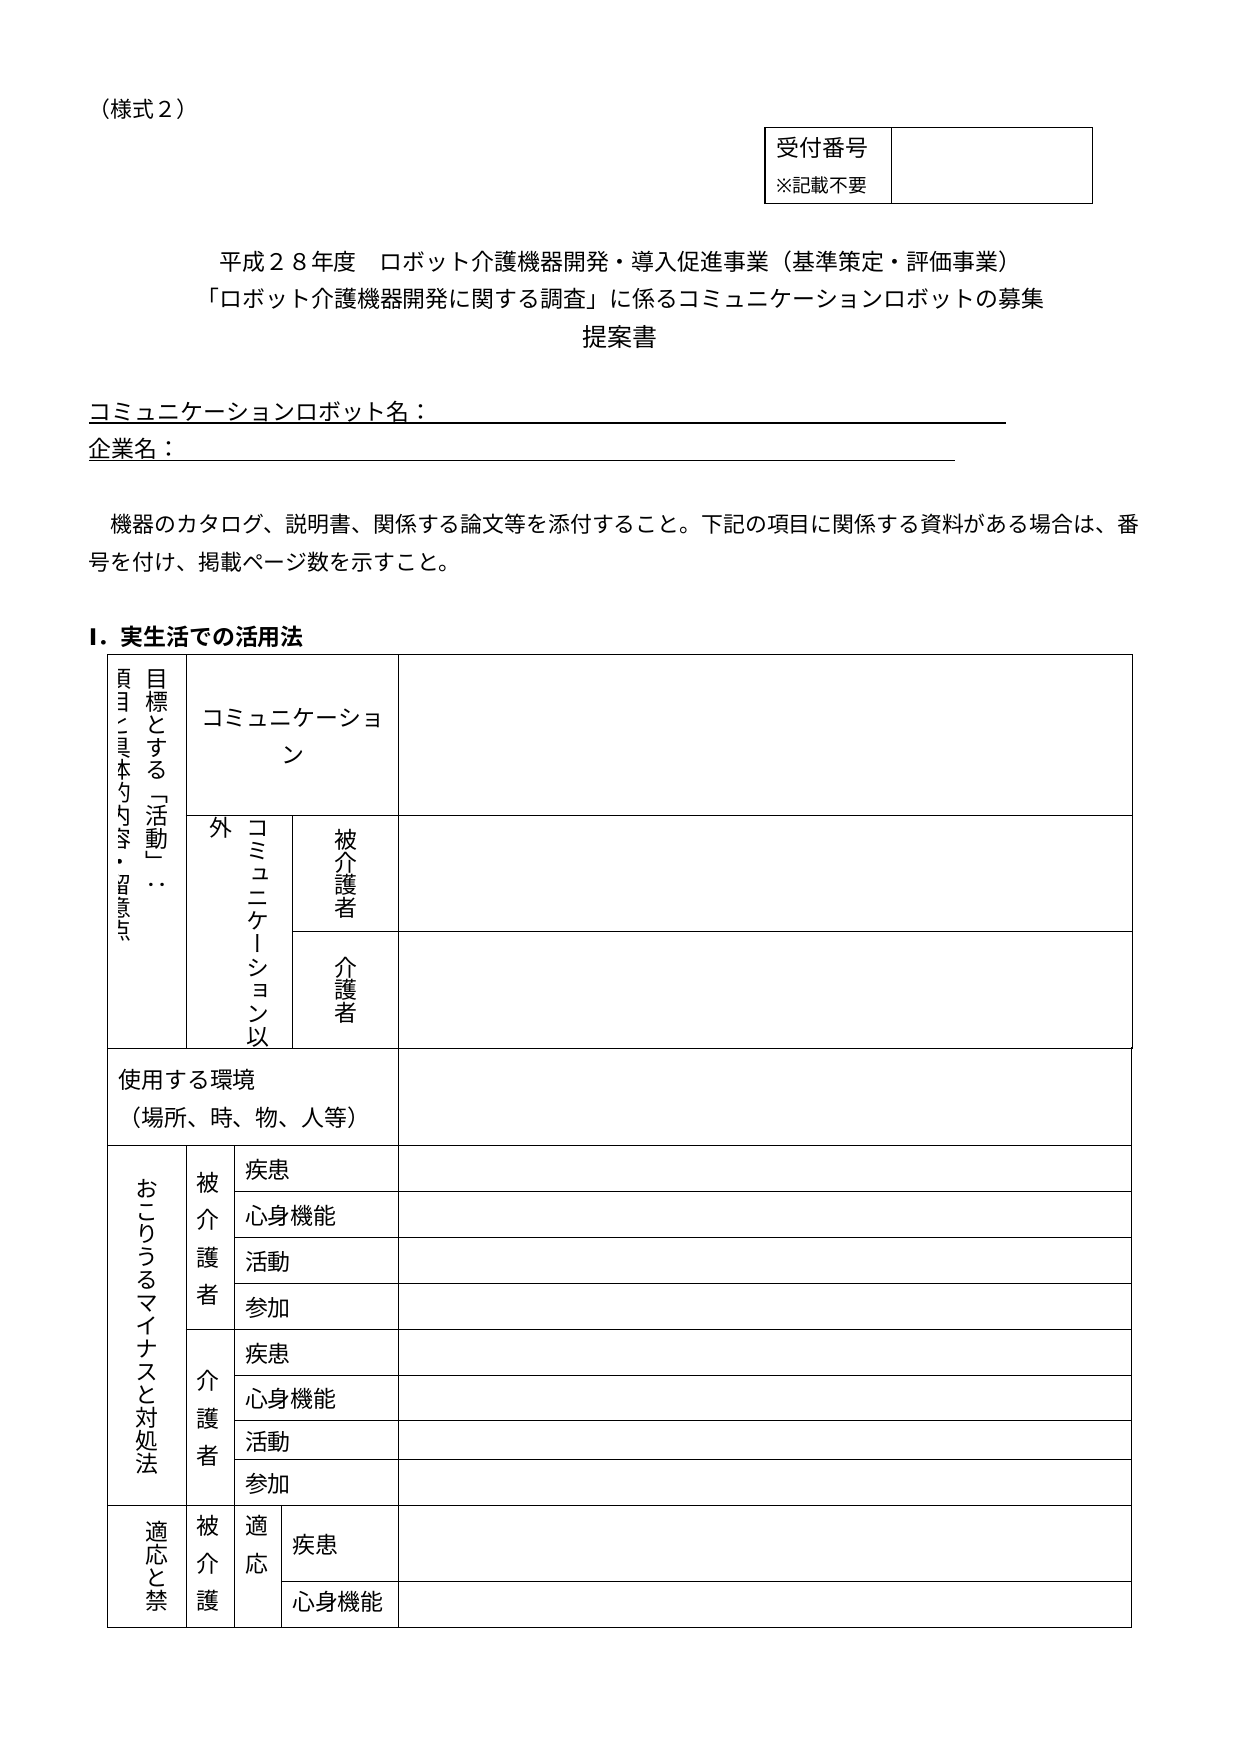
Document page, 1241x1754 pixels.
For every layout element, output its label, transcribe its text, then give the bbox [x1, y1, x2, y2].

table_cell おこりうるマイナスと対処法 [108, 1146, 186, 1505]
table_cell 被介護者 [187, 1146, 234, 1329]
table_cell 被介護者 [187, 1506, 234, 1627]
text コミュニケーションロボット名： [89, 392, 1152, 429]
table_header [892, 128, 1092, 203]
table_cell [399, 816, 1132, 931]
table_cell 被介護者 [293, 816, 398, 931]
table_cell [399, 1460, 1131, 1505]
table_cell [399, 1284, 1131, 1329]
table_cell [399, 1582, 1131, 1627]
text 提案書 [89, 317, 1152, 354]
table_cell [399, 932, 1132, 1048]
table_cell 心身機能 [235, 1376, 398, 1420]
text 企業名： [89, 429, 1152, 467]
table_cell [399, 1049, 1131, 1145]
text 機器のカタログ、説明書、関係する論文等を添付すること。下記の項目に関係する資料がある場合は、番号を付け、掲載ページ数を示すこと。 [89, 504, 1152, 579]
table_cell 参加 [235, 1460, 398, 1505]
table_cell 疾患 [282, 1506, 398, 1581]
table_cell [399, 1330, 1131, 1374]
table_cell 参加 [235, 1284, 398, 1329]
text 平成２８年度 ロボット介護機器開発・導入促進事業（基準策定・評価事業） [89, 242, 1152, 279]
text 「ロボット介護機器開発に関する調査」に係るコミュニケーションロボットの募集 [89, 279, 1152, 317]
table_cell 活動 [235, 1421, 398, 1459]
table_cell [399, 1192, 1131, 1237]
table_cell 使用する環境 （場所、時、物、人等） [108, 1049, 398, 1145]
table_cell コミュニケーション以外 [187, 816, 292, 1048]
table_header 受付番号 ※記載不要 [766, 128, 891, 203]
table_cell 活動 [235, 1238, 398, 1283]
table_cell 適応 [235, 1506, 281, 1627]
table_cell [399, 1376, 1131, 1420]
table_cell [399, 1421, 1131, 1459]
table_header コミュニケーション [187, 655, 398, 815]
table_cell [399, 1506, 1131, 1581]
table_cell 心身機能 [282, 1582, 398, 1627]
table_header [399, 655, 1132, 815]
table_cell 介護者 [293, 932, 398, 1048]
table_cell 適応と禁忌 [108, 1506, 186, 1627]
text （様式２） [89, 89, 1152, 127]
table_header 目標とする「活動」： 項目と具体的内容・留意点 [108, 655, 186, 1048]
table_cell 疾患 [235, 1146, 398, 1191]
table_cell [399, 1238, 1131, 1283]
table_cell 心身機能 [235, 1192, 398, 1237]
table_cell [399, 1146, 1131, 1191]
table_cell 介護者 [187, 1330, 234, 1505]
text Ⅰ．実生活での活用法 [89, 617, 1152, 654]
table_cell 疾患 [235, 1330, 398, 1374]
